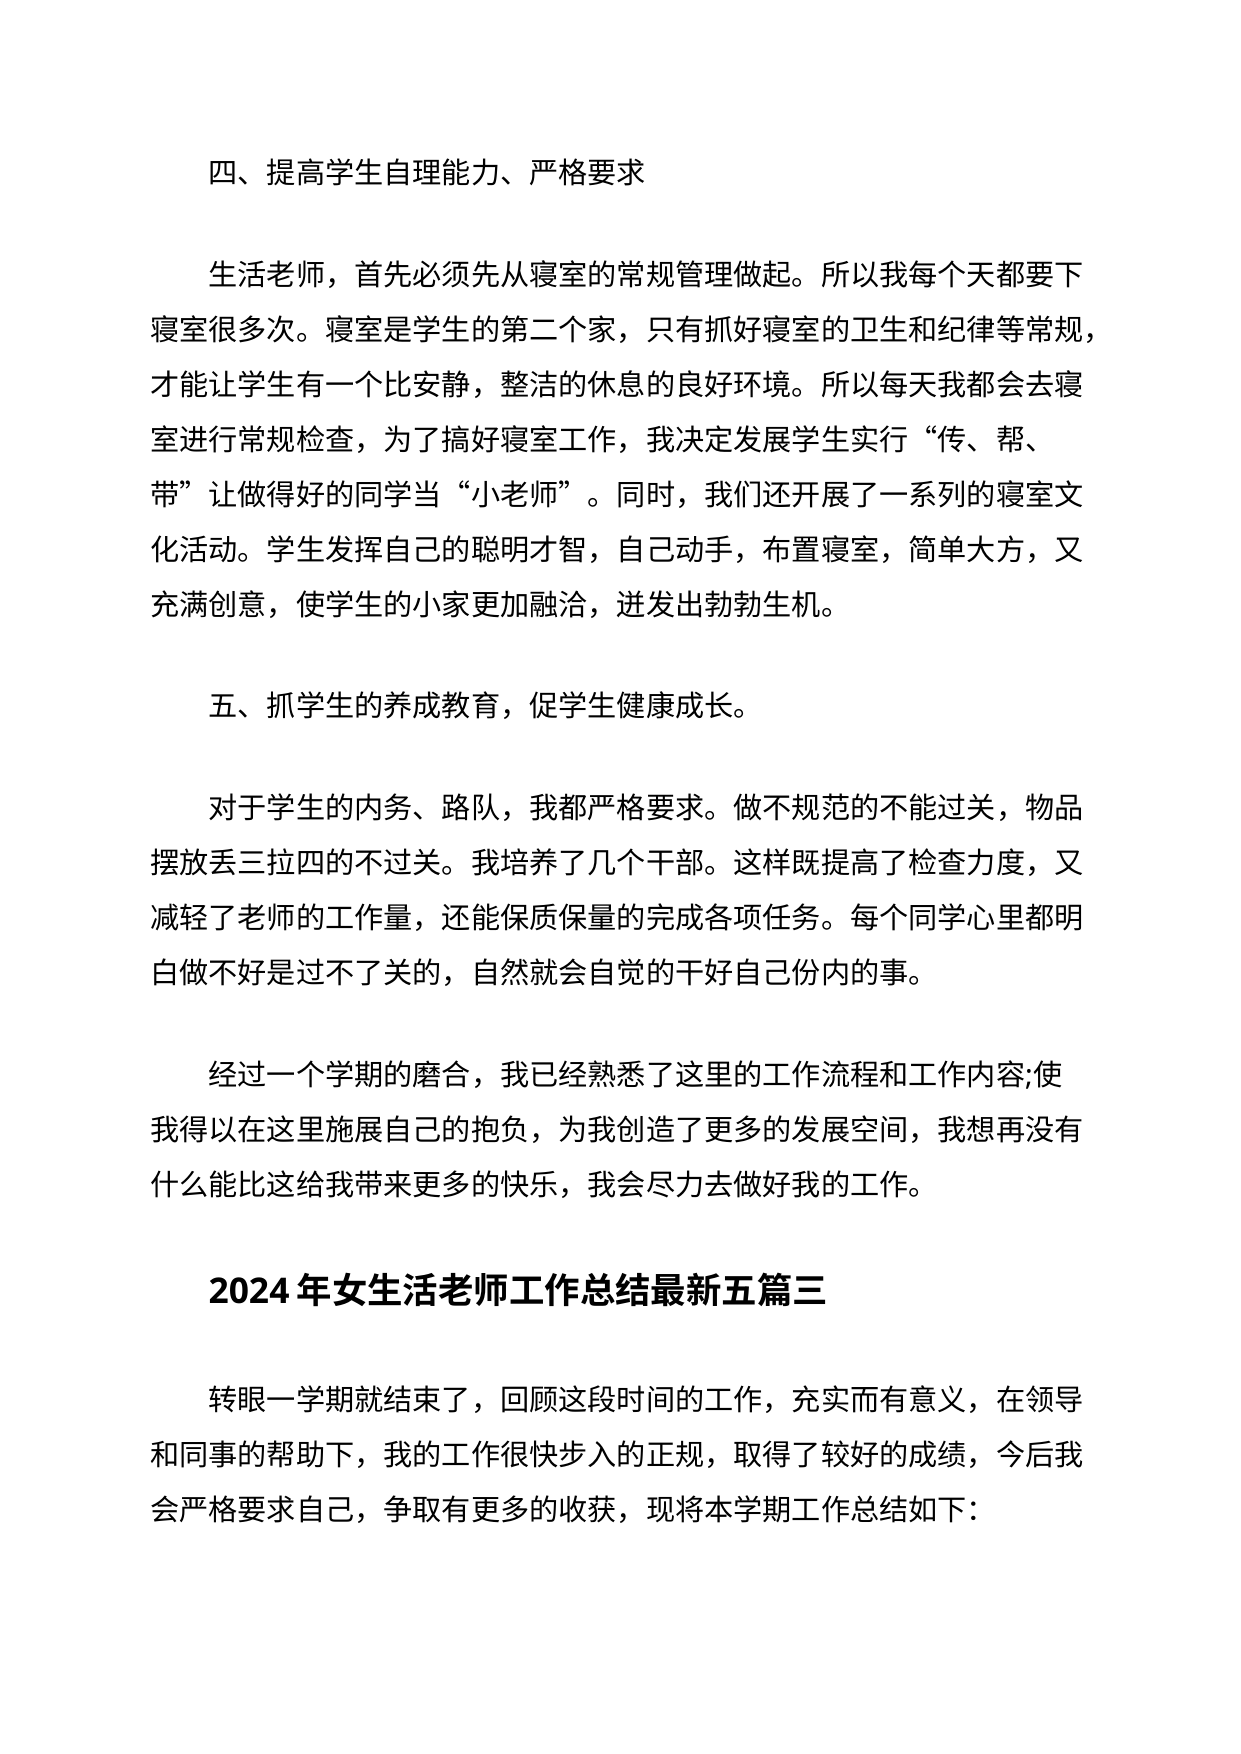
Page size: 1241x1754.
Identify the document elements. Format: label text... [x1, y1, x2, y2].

text 四、提高学生自理能力、严格要求 [150, 150, 1090, 192]
text 2024年女生活老师工作总结最新五篇三 [150, 1263, 1090, 1314]
text 生活老师，首先必须先从寝室的常规管理做起。所以我每个天都要下寝室很多次。寝室是学生的第二个家，只有抓好寝室的卫生和纪律等常规，才能让学生有一个比安静，整洁的休息的良好环境。所以每天我都会去寝室进行常规检查，为了搞好寝室工作，我决定发展学生实行“传、帮、带”让做得好的同学当“小老师”。同时，我们还开展了一系列的寝室文化活动。学生发挥自己的聪明才智，自己动手，布置寝室，简单大方，又充满创意，使学生的小家更加融洽，迸发出勃勃生机。 [150, 252, 1090, 623]
text 对于学生的内务、路队，我都严格要求。做不规范的不能过关，物品摆放丢三拉四的不过关。我培养了几个干部。这样既提高了检查力度，又减轻了老师的工作量，还能保质保量的完成各项任务。每个同学心里都明白做不好是过不了关的，自然就会自觉的干好自己份内的事。 [150, 785, 1090, 992]
text 经过一个学期的磨合，我已经熟悉了这里的工作流程和工作内容;使我得以在这里施展自己的抱负，为我创造了更多的发展空间，我想再没有什么能比这给我带来更多的快乐，我会尽力去做好我的工作。 [150, 1051, 1090, 1203]
text 五、抓学生的养成教育，促学生健康成长。 [150, 683, 1090, 725]
text 转眼一学期就结束了，回顾这段时间的工作，充实而有意义，在领导和同事的帮助下，我的工作很快步入的正规，取得了较好的成绩，今后我会严格要求自己，争取有更多的收获，现将本学期工作总结如下： [150, 1376, 1090, 1528]
